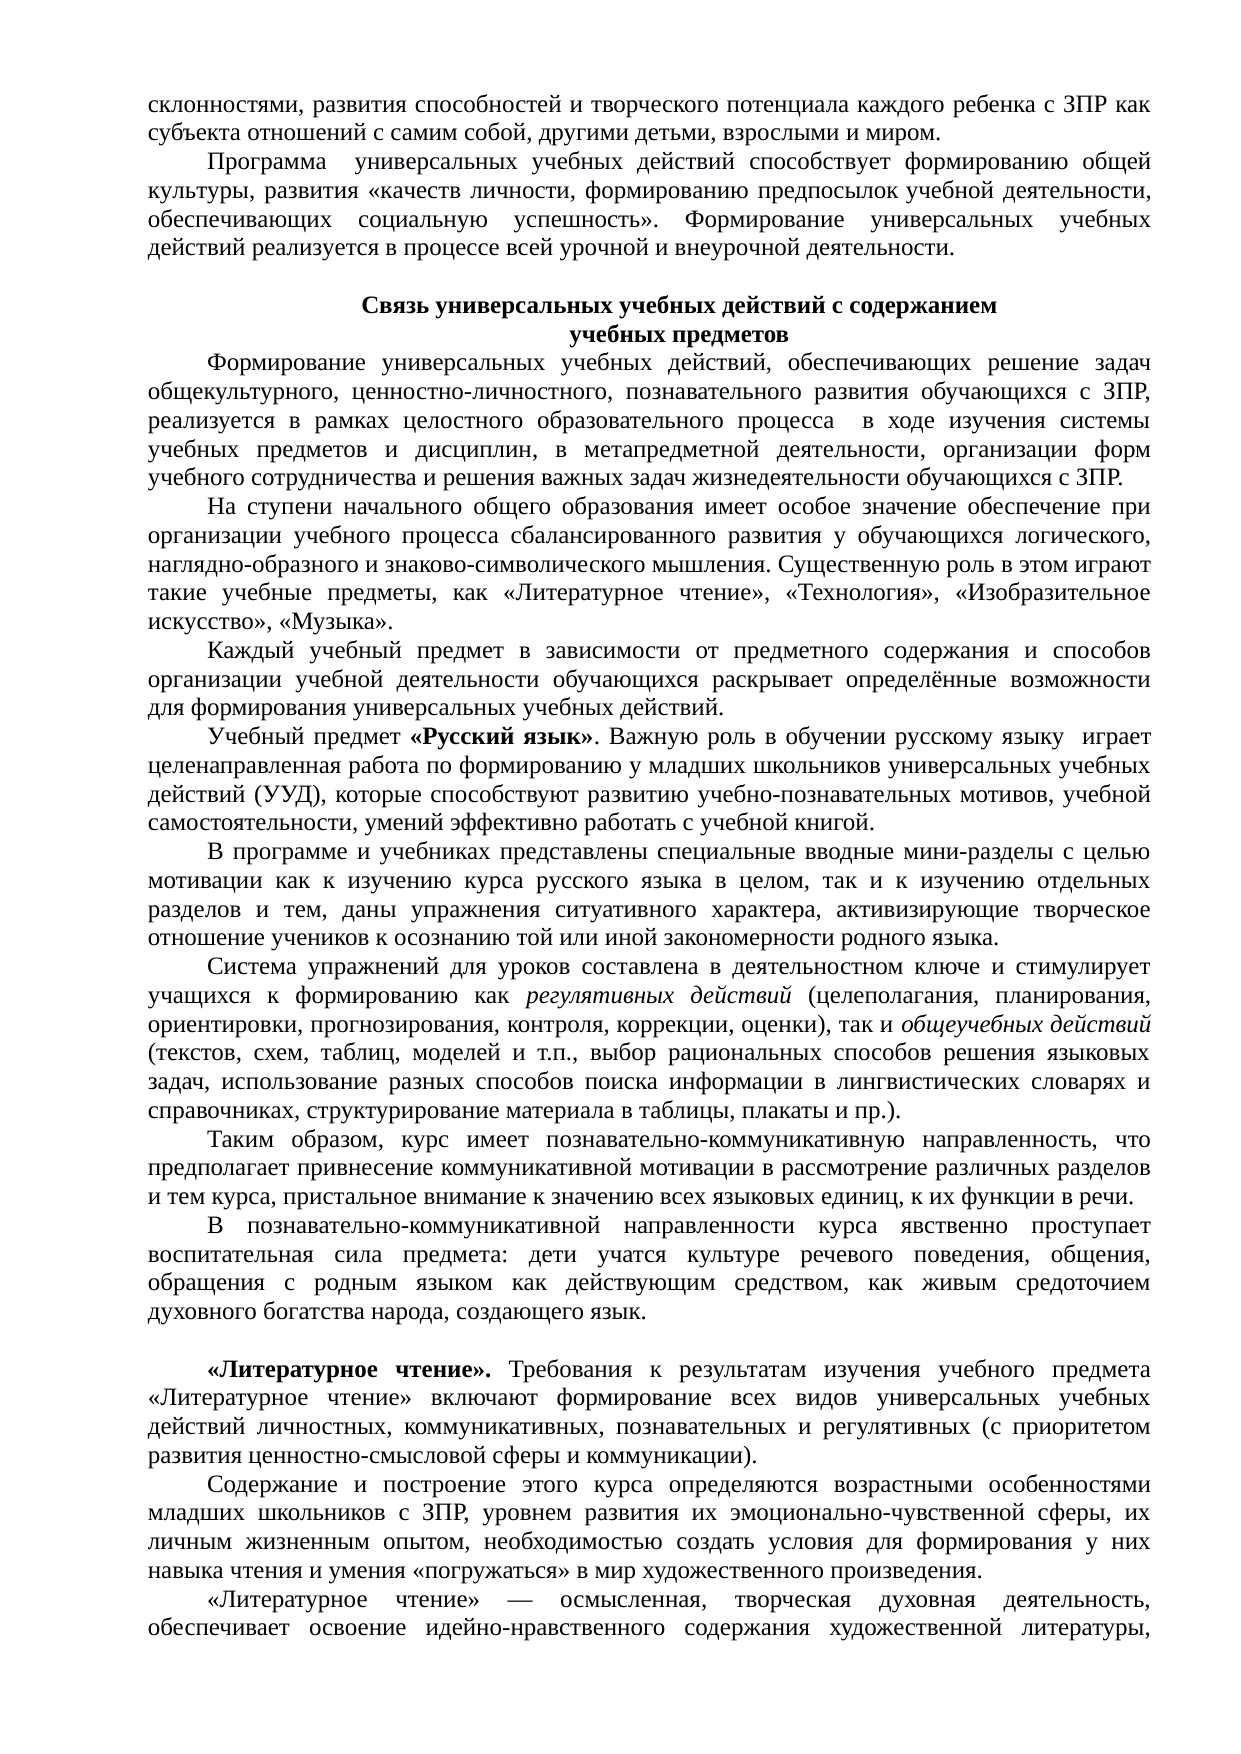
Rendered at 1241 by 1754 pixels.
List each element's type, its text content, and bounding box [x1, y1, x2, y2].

text Содержание и построение этого курса определяются возрастными особенностями младших школьников с ЗПР, уровнем развития их эмоционально-чувственной сферы, их личным жизненным опытом, необходимостью создать условия для формирования у них навыка чтения и умения «погружаться» в мир художественного произведения. [148, 1469, 1152, 1584]
text «Литературное чтение». Требования к результатам изучения учебного предмета «Литературное чтение» включают формирование всех видов универсальных учебных действий личностных, коммуникативных, познавательных и регулятивных (с приоритетом развития ценностно-смысловой сферы и коммуникации). [148, 1354, 1152, 1469]
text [148, 1584, 1152, 1641]
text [148, 117, 1152, 146]
text На ступени начального общего образования имеет особое значение обеспечение при организации учебного процесса сбалансированного развития у обучающихся логического, наглядно-образного и знаково-символического мышления. Существенную роль в этом играют такие учебные предметы, как «Литературное чтение», «Технология», «Изобразительное искусство», «Музыка». [148, 491, 1152, 635]
text Система упражнений для уроков составлена в деятельностном ключе и стимулирует учащихся к формированию как регулятивных действий (целеполагания, планирования, ориентировки, прогнозирования, контроля, коррекции, оценки), так и общеучебных действий (текстов, схем, таблиц, моделей и т.п., выбор рациональных способов решения языковых задач, использование разных способов поиска информации в лингвистических словарях и справочниках, структурирование материала в таблицы, плакаты и пр.). [148, 951, 1152, 1124]
text Программа универсальных учебных действий способствует формированию общей культуры, развития «качеств личности, формированию предпосылок учебной деятельности, обеспечивающих социальную успешность». Формирование универсальных учебных действий реализуется в процессе всей урочной и внеурочной деятельности. [148, 146, 1152, 261]
text учебных предметов [148, 319, 1152, 347]
text В познавательно-коммуникативной направленности курса явственно проступает воспитательная сила предмета: дети учатся культуре речевого поведения, общения, обращения с родным языком как действующим средством, как живым средоточием духовного богатства народа, создающего язык. [148, 1210, 1152, 1325]
text Связь универсальных учебных действий с содержанием [148, 290, 1152, 319]
text Учебный предмет «Русский язык». Важную роль в обучении русскому языку играет целенаправленная работа по формированию у младших школьников универсальных учебных действий (УУД), которые способствуют развитию учебно-познавательных мотивов, учебной самостоятельности, умений эффективно работать с учебной книгой. [148, 721, 1152, 836]
text Таким образом, курс имеет познавательно-коммуникативную направленность, что предполагает привнесение коммуникативной мотивации в рассмотрение различных разделов и тем курса, пристальное внимание к значению всех языковых единиц, к их функции в речи. [148, 1124, 1152, 1210]
text В программе и учебниках представлены специальные вводные мини-разделы с целью мотивации как к изучению курса русского языка в целом, так и к изучению отдельных разделов и тем, даны упражнения ситуативного характера, активизирующие творческое отношение учеников к осознанию той или иной закономерности родного языка. [148, 836, 1152, 951]
text Формирование универсальных учебных действий, обеспечивающих решение задач общекультурного, ценностно-личностного, познавательного развития обучающихся с ЗПР, реализуется в рамках целостного образовательного процесса в ходе изучения системы учебных предметов и дисциплин, в метапредметной деятельности, организации форм учебного сотрудничества и решения важных задач жизнедеятельности обучающихся с ЗПР. [148, 347, 1152, 491]
text Каждый учебный предмет в зависимости от предметного содержания и способов организации учебной деятельности обучающихся раскрывает определённые возможности для формирования универсальных учебных действий. [148, 635, 1152, 721]
